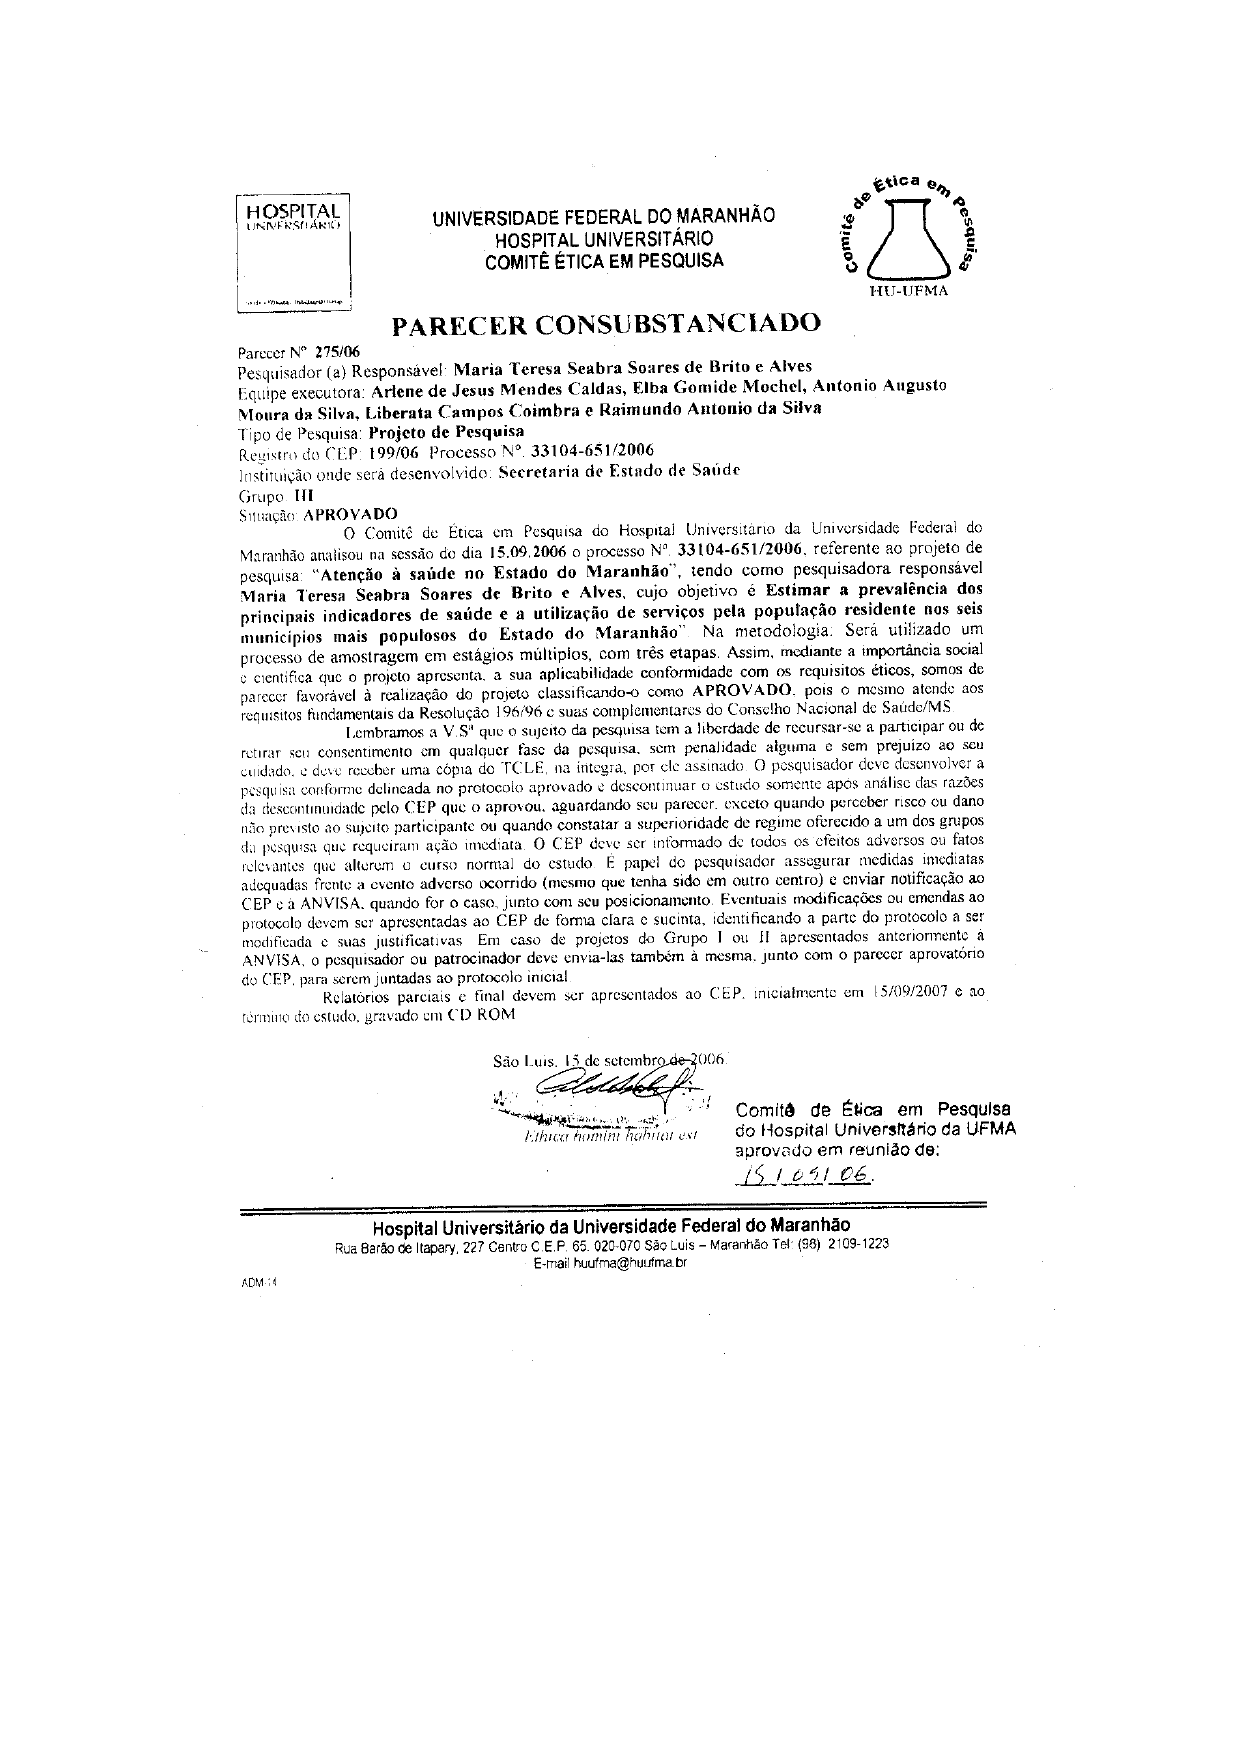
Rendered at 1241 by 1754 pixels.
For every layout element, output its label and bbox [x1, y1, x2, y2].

picture [177, 147, 1076, 1361]
